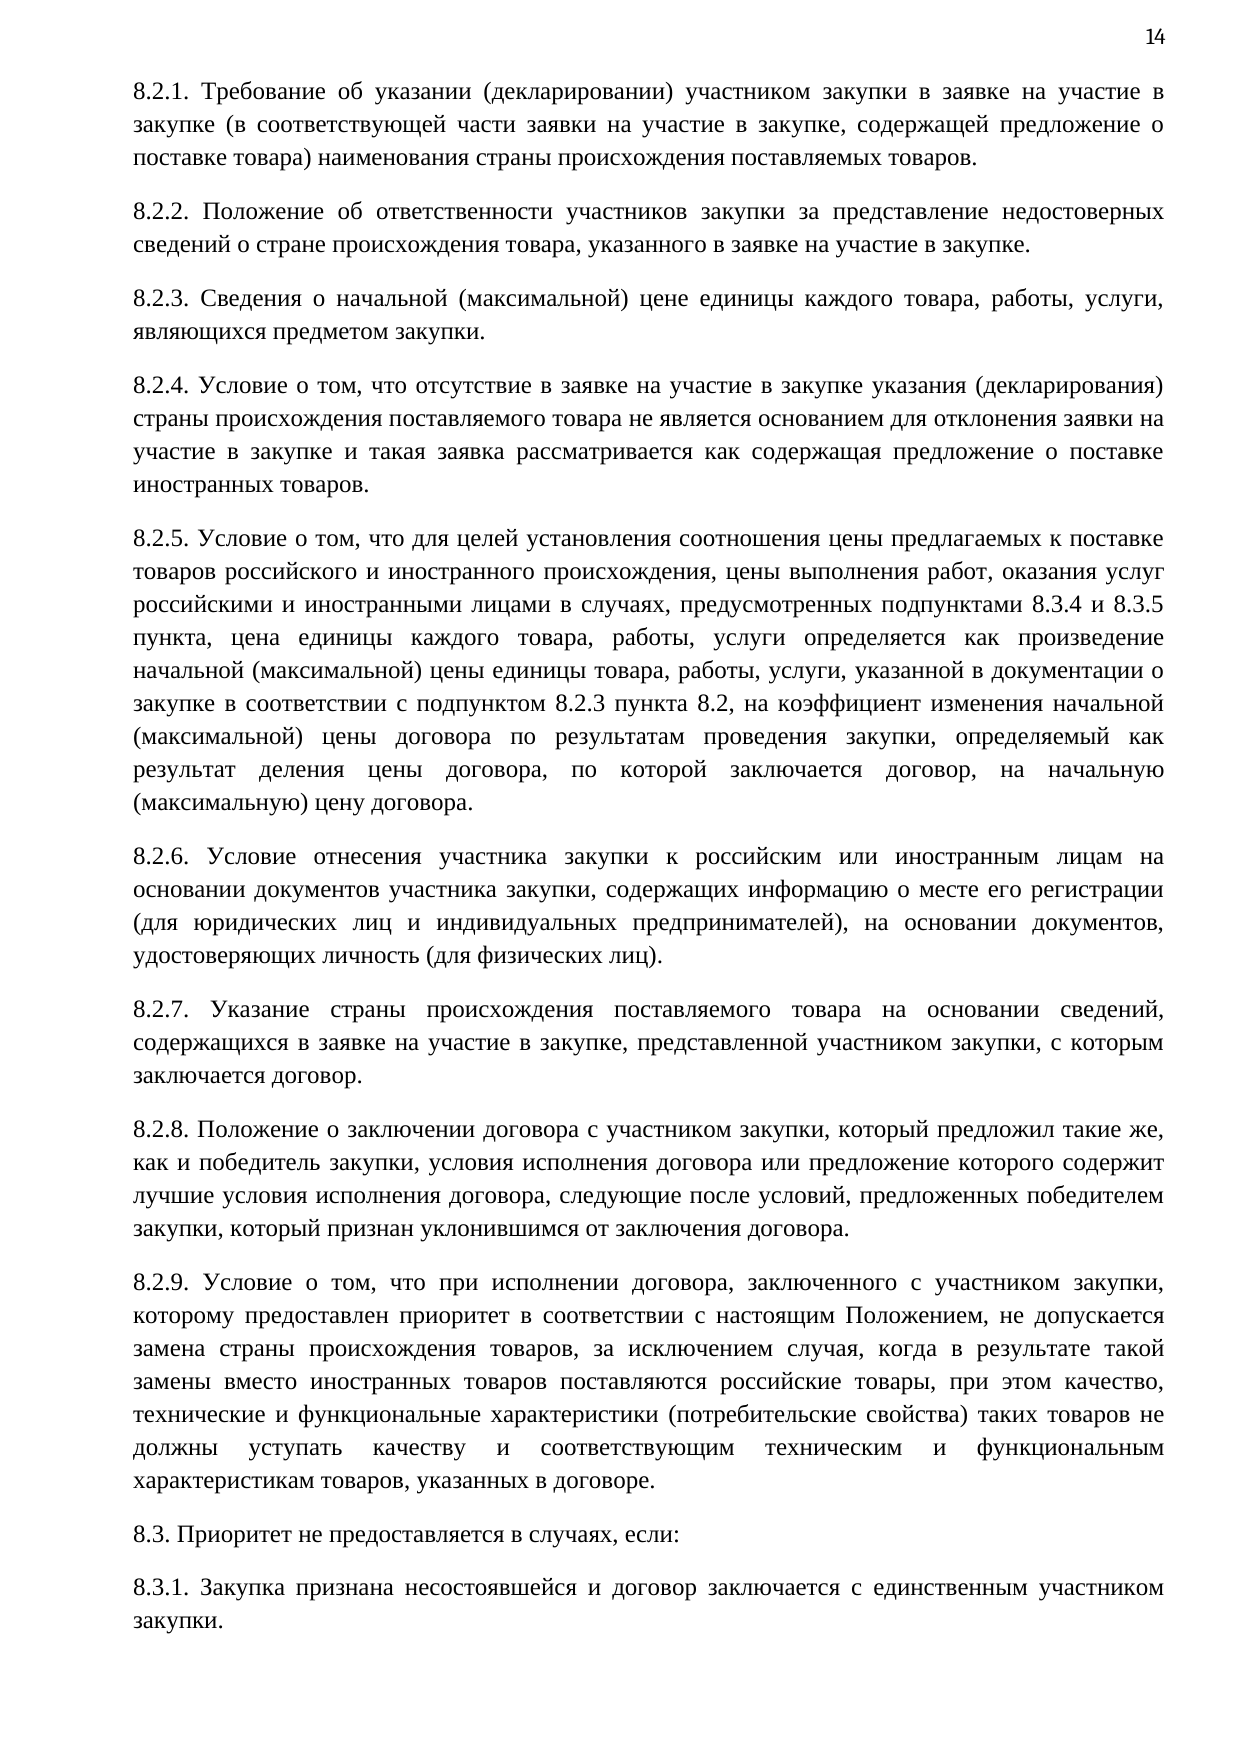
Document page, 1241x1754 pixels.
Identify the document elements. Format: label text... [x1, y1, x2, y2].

text 8.2.3. Сведения о начальной (максимальной) цене единицы каждого товара, работы, услуги, являющихся предметом закупки. [133, 283, 1165, 345]
text 8.2.2. Положение об ответственности участников закупки за представление недостоверных сведений о стране происхождения товара, указанного в заявке на участие в закупке. [133, 196, 1165, 258]
text 8.2.1. Требование об указании (декларировании) участником закупки в заявке на участие в закупке (в соответствующей части заявки на участие в закупке, содержащей предложение о поставке товара) наименования страны происхождения поставляемых товаров. [133, 76, 1165, 171]
text 8.3.1. Закупка признана несостоявшейся и договор заключается с единственным участником закупки. [133, 1572, 1165, 1634]
text 8.2.5. Условие о том, что для целей установления соотношения цены предлагаемых к поставке товаров российского и иностранного происхождения, цены выполнения работ, оказания услуг российскими и иностранными лицами в случаях, предусмотренных подпунктами 8.3.4 и 8.3.5 пункта, цена единицы каждого товара, работы, услуги определяется как произведение начальной (максимальной) цены единицы товара, работы, услуги, указанной в документации о закупке в соответствии с подпунктом 8.2.3 пункта 8.2, на коэффициент изменения начальной (максимальной) цены договора по результатам проведения закупки, определяемый как результат деления цены договора, по которой заключается договор, на начальную (максимальную) цену договора. [133, 523, 1165, 816]
text 8.2.4. Условие о том, что отсутствие в заявке на участие в закупке указания (декларирования) страны происхождения поставляемого товара не является основанием для отклонения заявки на участие в закупке и такая заявка рассматривается как содержащая предложение о поставке иностранных товаров. [133, 370, 1165, 498]
text 8.3. Приоритет не предоставляется в случаях, если: [133, 1519, 1165, 1547]
text 8.2.8. Положение о заключении договора с участником закупки, который предложил такие же, как и победитель закупки, условия исполнения договора или предложение которого содержит лучшие условия исполнения договора, следующие после условий, предложенных победителем закупки, который признан уклонившимся от заключения договора. [133, 1114, 1165, 1242]
text 8.2.7. Указание страны происхождения поставляемого товара на основании сведений, содержащихся в заявке на участие в закупке, представленной участником закупки, с которым заключается договор. [133, 994, 1165, 1089]
text 8.2.6. Условие отнесения участника закупки к российским или иностранным лицам на основании документов участника закупки, содержащих информацию о месте его регистрации (для юридических лиц и индивидуальных предпринимателей), на основании документов, удостоверяющих личность (для физических лиц). [133, 841, 1165, 969]
text 8.2.9. Условие о том, что при исполнении договора, заключенного с участником закупки, которому предоставлен приоритет в соответствии с настоящим Положением, не допускается замена страны происхождения товаров, за исключением случая, когда в результате такой замены вместо иностранных товаров поставляются российские товары, при этом качество, технические и функциональные характеристики (потребительские свойства) таких товаров не должны уступать качеству и соответствующим техническим и функциональным характеристикам товаров, указанных в договоре. [133, 1267, 1165, 1493]
